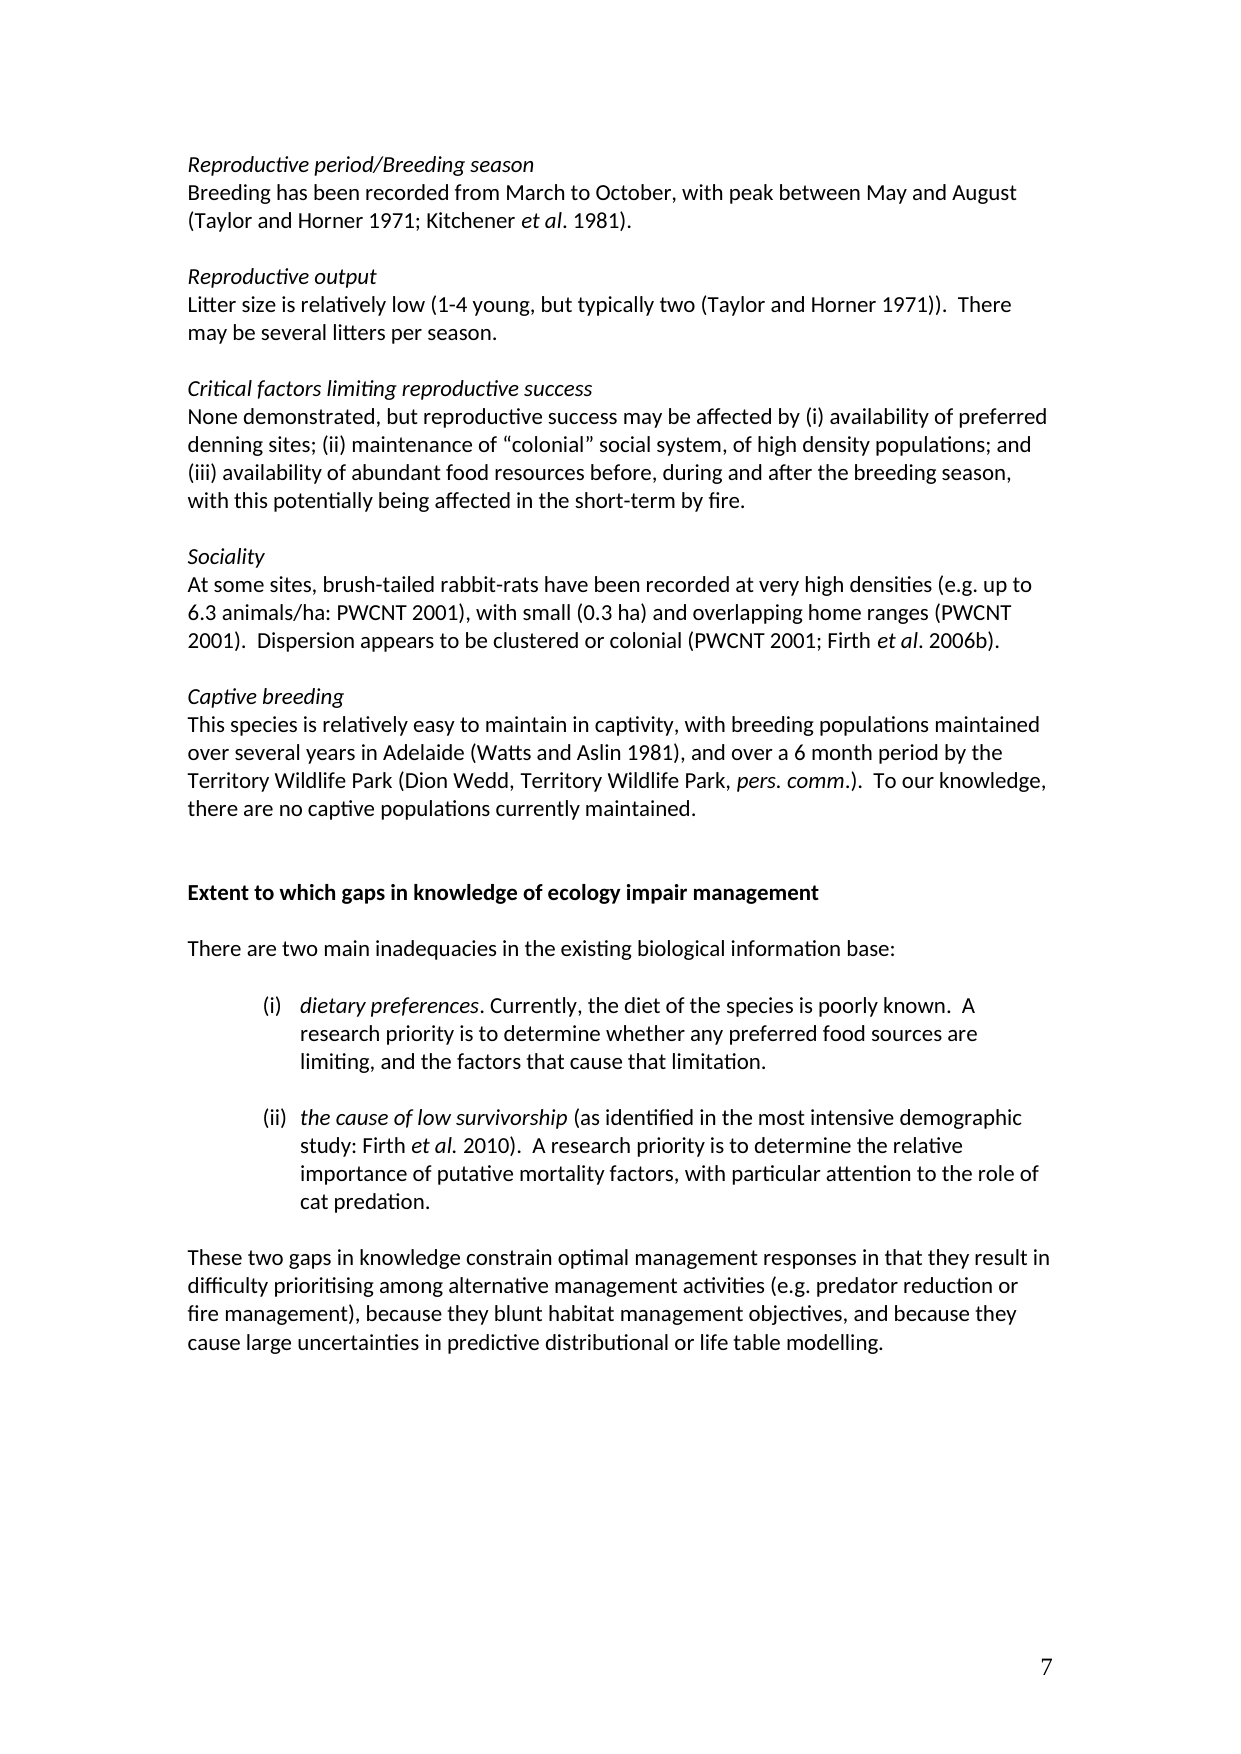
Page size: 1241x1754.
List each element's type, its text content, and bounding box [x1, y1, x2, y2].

text This species is relatively easy to maintain in captivity, with breeding populations maintained over several years in Adelaide (Watts and Aslin 1981), and over a 6 month period by the Territory Wildlife Park (Dion Wedd, Territory Wildlife Park, pers. comm.). To our knowledge, there are no captive populations currently maintained. [187, 710, 1053, 822]
text Critical factors limiting reproductive success [187, 374, 1053, 402]
text Litter size is relatively low (1-4 young, but typically two (Taylor and Horner 1971)). There may be several litters per season. [187, 290, 1053, 346]
text At some sites, brush-tailed rabbit-rats have been recorded at very high densities (e.g. up to 6.3 animals/ha: PWCNT 2001), with small (0.3 ha) and overlapping home ranges (PWCNT 2001). Dispersion appears to be clustered or colonial (PWCNT 2001; Firth et al. 2006b). [187, 570, 1053, 654]
text Reproductive output [187, 262, 1053, 290]
text There are two main inadequacies in the existing biological information base: [187, 934, 1053, 991]
text These two gaps in knowledge constrain optimal management responses in that they result in difficulty prioritising among alternative management activities (e.g. predator reduction or fire management), because they blunt habitat management objectives, and because they cause large uncertainties in predictive distributional or life table modelling. [187, 1243, 1053, 1356]
text Sociality [187, 542, 1053, 570]
text Captive breeding [187, 682, 1053, 710]
text (i) dietary preferences. Currently, the diet of the species is poorly known. A research priority is to determine whether any preferred food sources are limiting, and the factors that cause that limitation. [262, 991, 1053, 1075]
text Extent to which gaps in knowledge of ecology impair management [187, 878, 1053, 907]
text (ii) the cause of low survivorship (as identified in the most intensive demographic study: Firth et al. 2010). A research priority is to determine the relative importance of putative mortality factors, with particular attention to the role of cat predation. [262, 1103, 1053, 1216]
text Breeding has been recorded from March to October, with peak between May and August (Taylor and Horner 1971; Kitchener et al. 1981). [187, 178, 1053, 234]
text Reproductive period/Breeding season [187, 150, 1053, 178]
text None demonstrated, but reproductive success may be affected by (i) availability of preferred denning sites; (ii) maintenance of “colonial” social system, of high density populations; and (iii) availability of abundant food resources before, during and after the breeding season, with this potentially being affected in the short-term by fire. [187, 402, 1053, 514]
